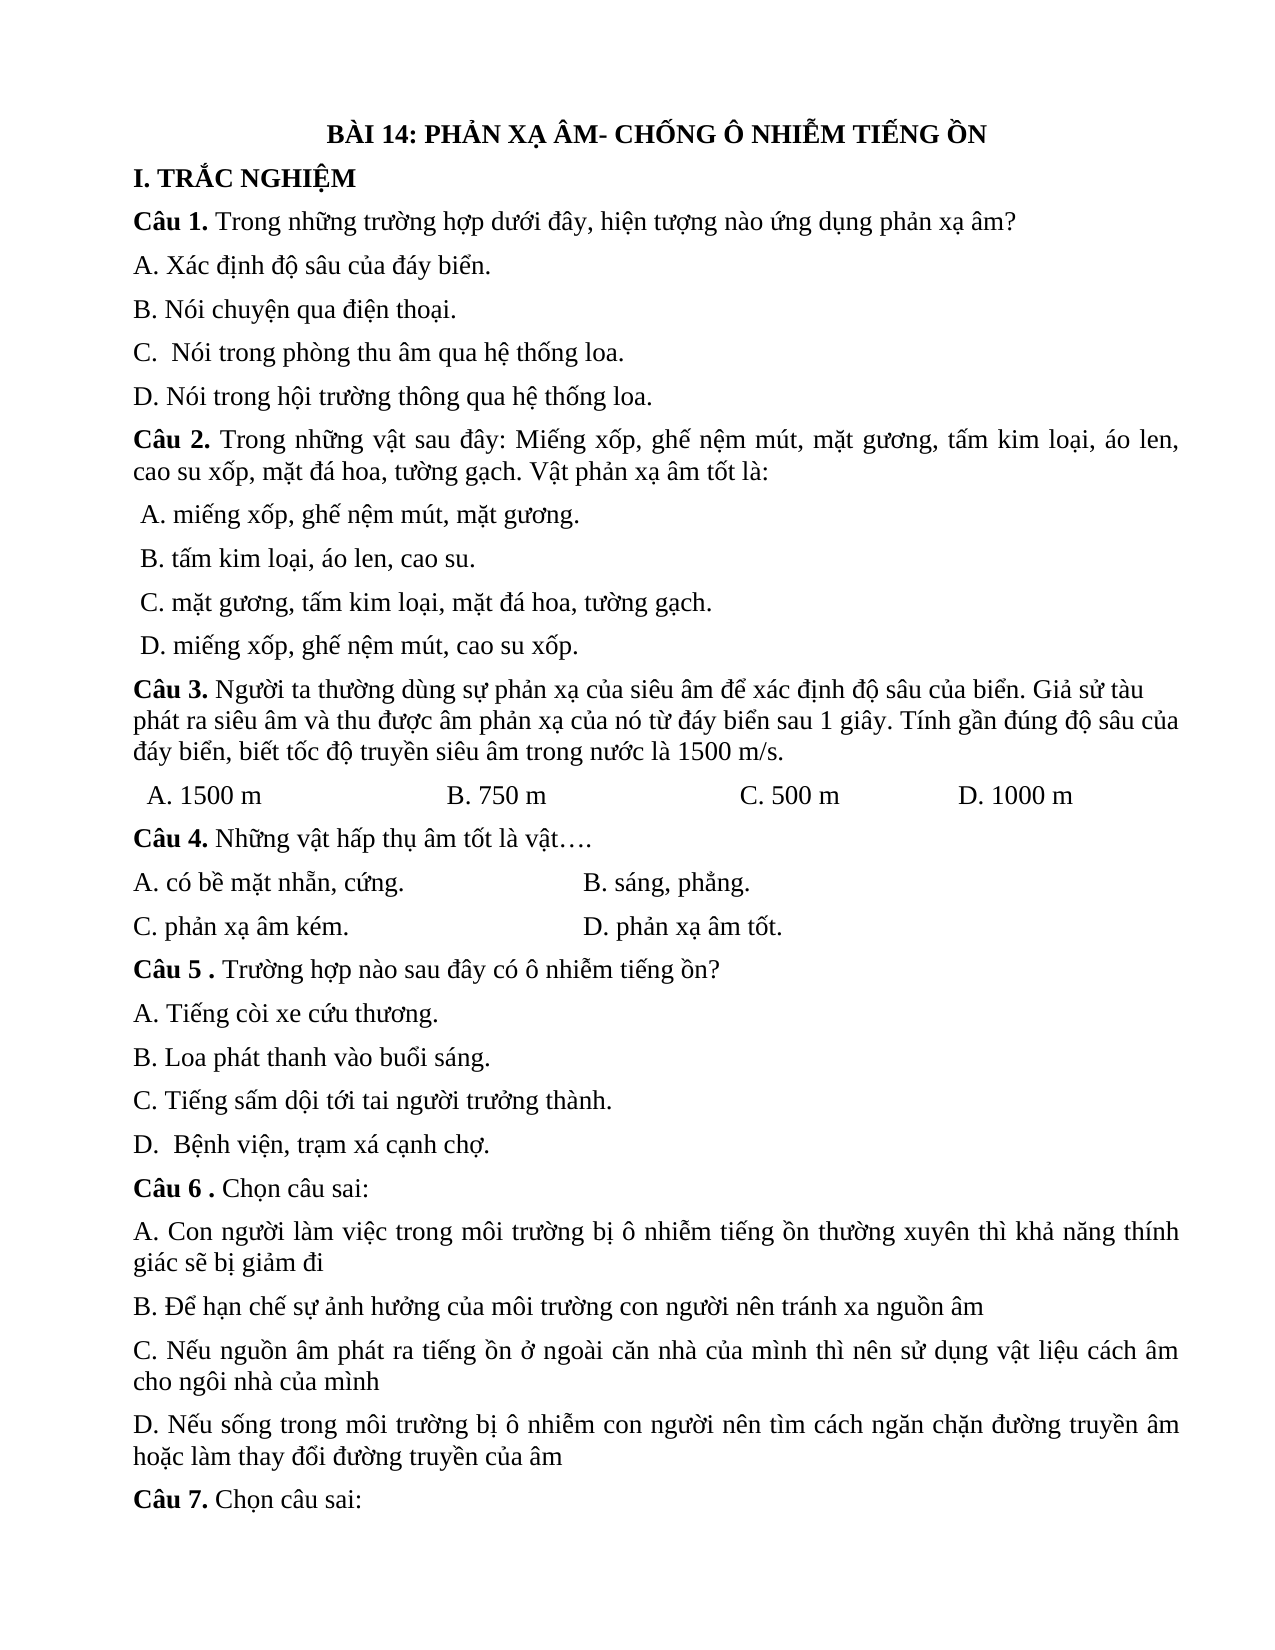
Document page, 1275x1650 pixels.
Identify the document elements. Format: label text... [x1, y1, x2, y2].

text Câu 7. Chọn câu sai: [133, 1483, 1181, 1514]
text Câu 3. Người ta thường dùng sự phản xạ của siêu âm để xác định độ sâu của biển. Giả sử tàu phát ra siêu âm và thu được âm phản xạ của nó từ đáy biển sau 1 giây. Tính gần đúng độ sâu của đáy biển, biết tốc độ truyền siêu âm trong nước là 1500 m/s. [133, 673, 1181, 766]
text BÀI 14: PHẢN XẠ ÂM- CHỐNG Ô NHIỄM TIẾNG ỒN [133, 118, 1181, 149]
text A. Tiếng còi xe cứu thương. [133, 997, 1181, 1028]
text D. Nói trong hội trường thông qua hệ thống loa. [133, 380, 1181, 411]
text C. Tiếng sấm dội tới tai người trưởng thành. [133, 1084, 1181, 1116]
text Câu 1. Trong những trường hợp dưới đây, hiện tượng nào ứng dụng phản xạ âm? [133, 205, 1181, 237]
text B. Nói chuyện qua điện thoại. [133, 293, 1181, 324]
text C. Nói trong phòng thu âm qua hệ thống loa. [133, 336, 1181, 367]
text Câu 4. Những vật hấp thụ âm tốt là vật…. [133, 823, 1181, 854]
text Câu 6 . Chọn câu sai: [133, 1172, 1181, 1203]
text A. Xác định độ sâu của đáy biển. [133, 249, 1181, 280]
text C. mặt gương, tấm kim loại, mặt đá hoa, tường gạch. [133, 586, 1181, 617]
text Câu 5 . Trường hợp nào sau đây có ô nhiễm tiếng ồn? [133, 953, 1181, 985]
text B. Loa phát thanh vào buổi sáng. [133, 1041, 1181, 1072]
text B. tấm kim loại, áo len, cao su. [133, 542, 1181, 573]
text D. miếng xốp, ghế nệm mút, cao su xốp. [133, 629, 1181, 661]
text D. Nếu sống trong môi trường bị ô nhiễm con người nên tìm cách ngăn chặn đường truyền âm hoặc làm thay đổi đường truyền của âm [133, 1409, 1181, 1471]
text I. TRẮC NGHIỆM [133, 162, 1181, 193]
text A. Con người làm việc trong môi trường bị ô nhiễm tiếng ồn thường xuyên thì khả năng thính giác sẽ bị giảm đi [133, 1215, 1181, 1278]
text C. phản xạ âm kém. D. phản xạ âm tốt. [133, 910, 1181, 941]
text D. Bệnh viện, trạm xá cạnh chợ. [133, 1128, 1181, 1159]
text C. Nếu nguồn âm phát ra tiếng ồn ở ngoài căn nhà của mình thì nên sử dụng vật liệu cách âm cho ngôi nhà của mình [133, 1334, 1181, 1396]
text A. có bề mặt nhẵn, cứng. B. sáng, phẳng. [133, 866, 1181, 897]
text B. Để hạn chế sự ảnh hưởng của môi trường con người nên tránh xa nguồn âm [133, 1290, 1181, 1321]
text A. 1500 m B. 750 m C. 500 m D. 1000 m [133, 779, 1181, 810]
text A. miếng xốp, ghế nệm mút, mặt gương. [133, 498, 1181, 529]
text Câu 2. Trong những vật sau đây: Miếng xốp, ghế nệm mút, mặt gương, tấm kim loại, áo len, cao su xốp, mặt đá hoa, tường gạch. Vật phản xạ âm tốt là: [133, 424, 1181, 486]
